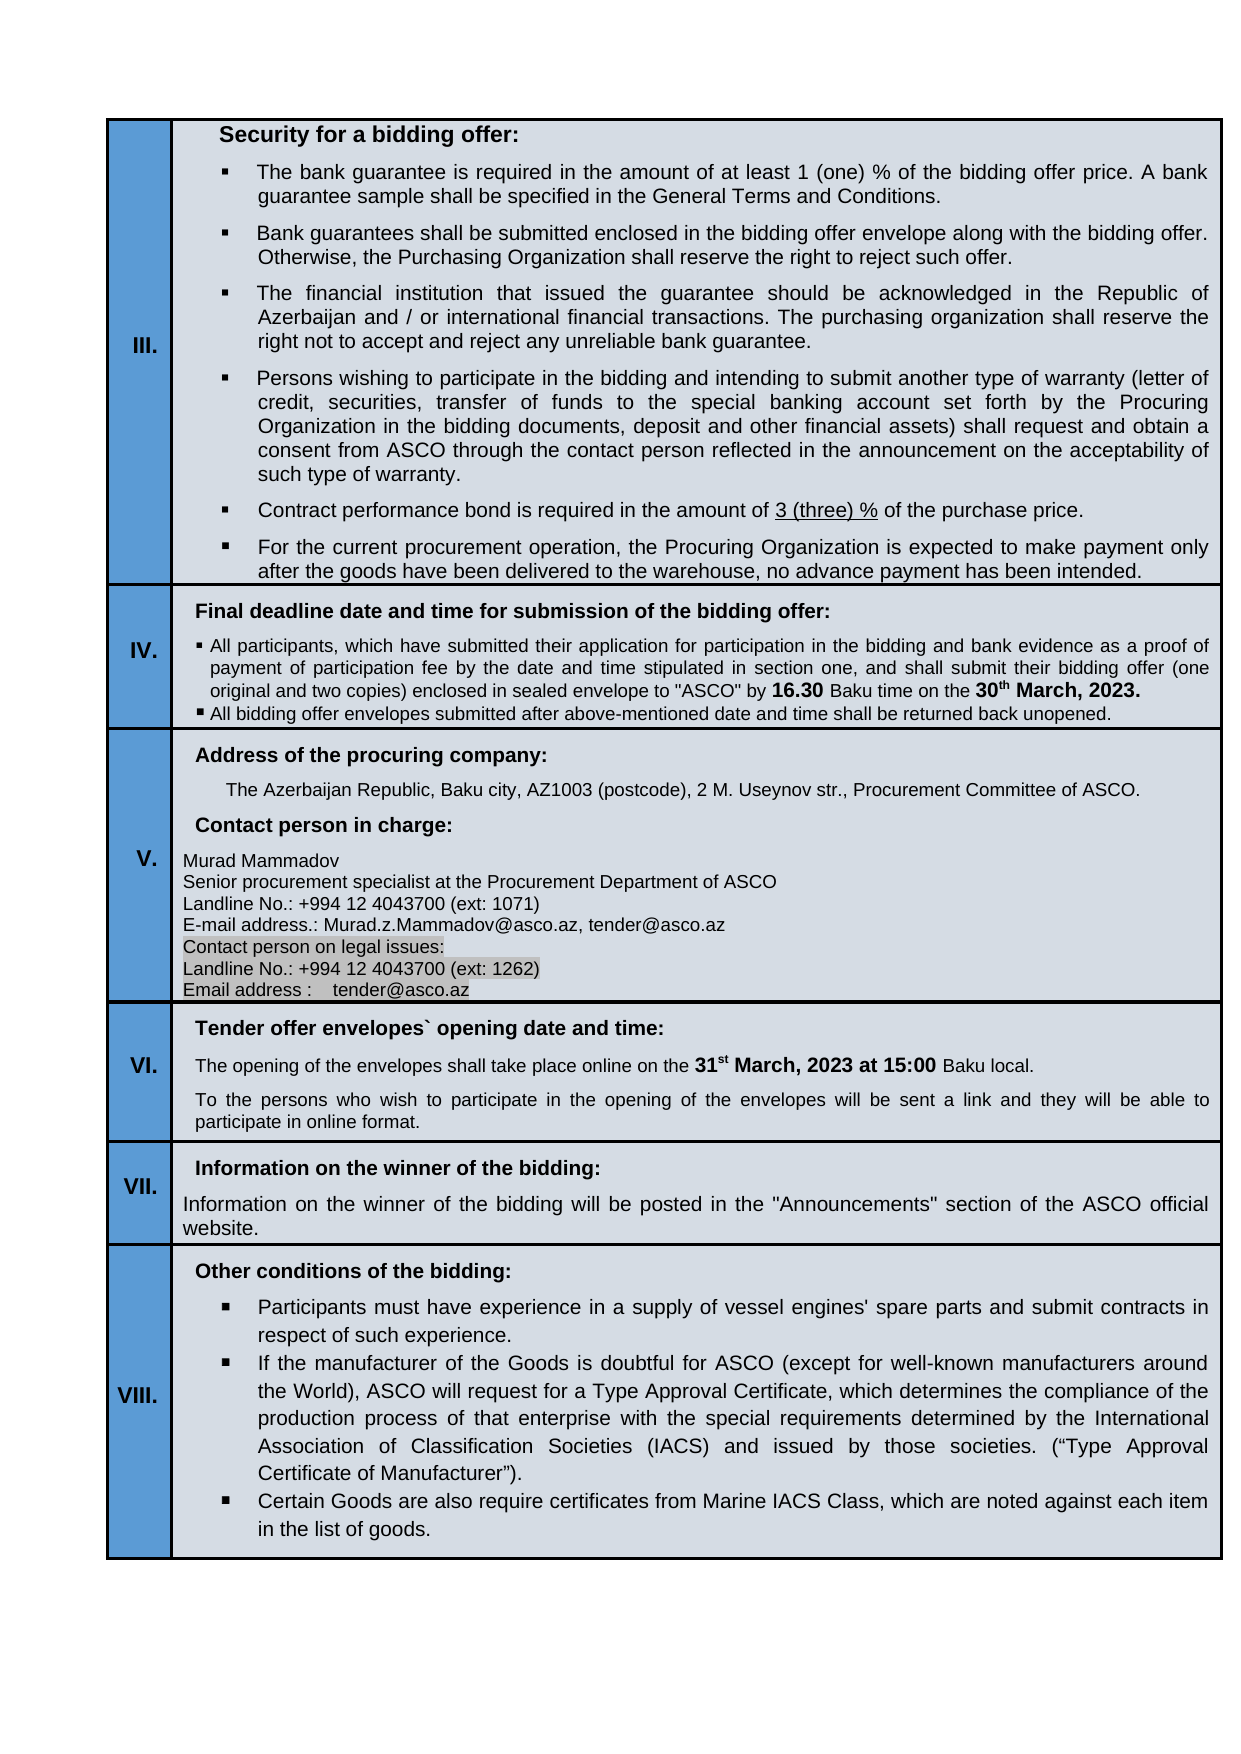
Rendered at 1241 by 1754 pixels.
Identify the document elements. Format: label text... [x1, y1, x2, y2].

table_cell Tender offer envelopes` opening date and time: The opening of the envelopes shall take place online on the 31st March, 2023 at 15:00 Baku local. To the persons who wish to participate in the opening of the envelopes will be sent a link and they will be able to participate in online format. [173, 1004, 1220, 1140]
table_cell [109, 586, 170, 727]
table_cell [109, 1246, 170, 1557]
table_cell Address of the procuring company: The Azerbaijan Republic, Baku city, AZ1003 (postcode), 2 M. Useynov str., Procurement Committee of ASCO. Contact person in charge: Murad Mammadov Senior procurement specialist at the Procurement Department of ASCO Landline No.: +994 12 4043700 (ext: 1071) E-mail address.: Murad.z.Mammadov@asco.az, tender@asco.az Contact person on legal issues: Landline No.: +994 12 4043700 (ext: 1262) Email address : tender@asco.az [173, 730, 1220, 1000]
table_cell Final deadline date and time for submission of the bidding offer: All participants, which have submitted their application for participation in the bidding and bank evidence as a proof of payment of participation fee by the date and time stipulated in section one, and shall submit their bidding offer (one original and two copies) enclosed in sealed envelope to "ASCO" by 16.30 Baku time on the 30th March, 2023. All bidding offer envelopes submitted after above-mentioned date and time shall be returned back unopened. [173, 586, 1220, 727]
table_cell [109, 1004, 170, 1140]
table_cell [109, 730, 170, 1000]
table_cell Security for a bidding offer: The bank guarantee is required in the amount of at least 1 (one) % of the bidding offer price. A bank guarantee sample shall be specified in the General Terms and Conditions. Bank guarantees shall be submitted enclosed in the bidding offer envelope along with the bidding offer. Otherwise, the Purchasing Organization shall reserve the right to reject such offer. The financial institution that issued the guarantee should be acknowledged in the Republic of Azerbaijan and / or international financial transactions. The purchasing organization shall reserve the right not to accept and reject any unreliable bank guarantee. Persons wishing to participate in the bidding and intending to submit another type of warranty (letter of credit, securities, transfer of funds to the special banking account set forth by the Procuring Organization in the bidding documents, deposit and other financial assets) shall request and obtain a consent from ASCO through the contact person reflected in the announcement on the acceptability of such type of warranty. Contract performance bond is required in the amount of 3 (three) % of the purchase price. For the current procurement operation, the Procuring Organization is expected to make payment only after the goods have been delivered to the warehouse, no advance payment has been intended. [173, 121, 1220, 583]
table_cell [109, 1143, 170, 1243]
table_cell [109, 121, 170, 583]
table_cell Other conditions of the bidding: Participants must have experience in a supply of vessel engines' spare parts and submit contracts in respect of such experience. If the manufacturer of the Goods is doubtful for ASCO (except for well-known manufacturers around the World), ASCO will request for a Type Approval Certificate, which determines the compliance of the production process of that enterprise with the special requirements determined by the International Association of Classification Societies (IACS) and issued by those societies. (“Type Approval Certificate of Manufacturer”). Certain Goods are also require certificates from Marine IACS Class, which are noted against each item in the list of goods. [173, 1246, 1220, 1557]
table_cell Information on the winner of the bidding: Information on the winner of the bidding will be posted in the "Announcements" section of the ASCO official website. [173, 1143, 1220, 1243]
